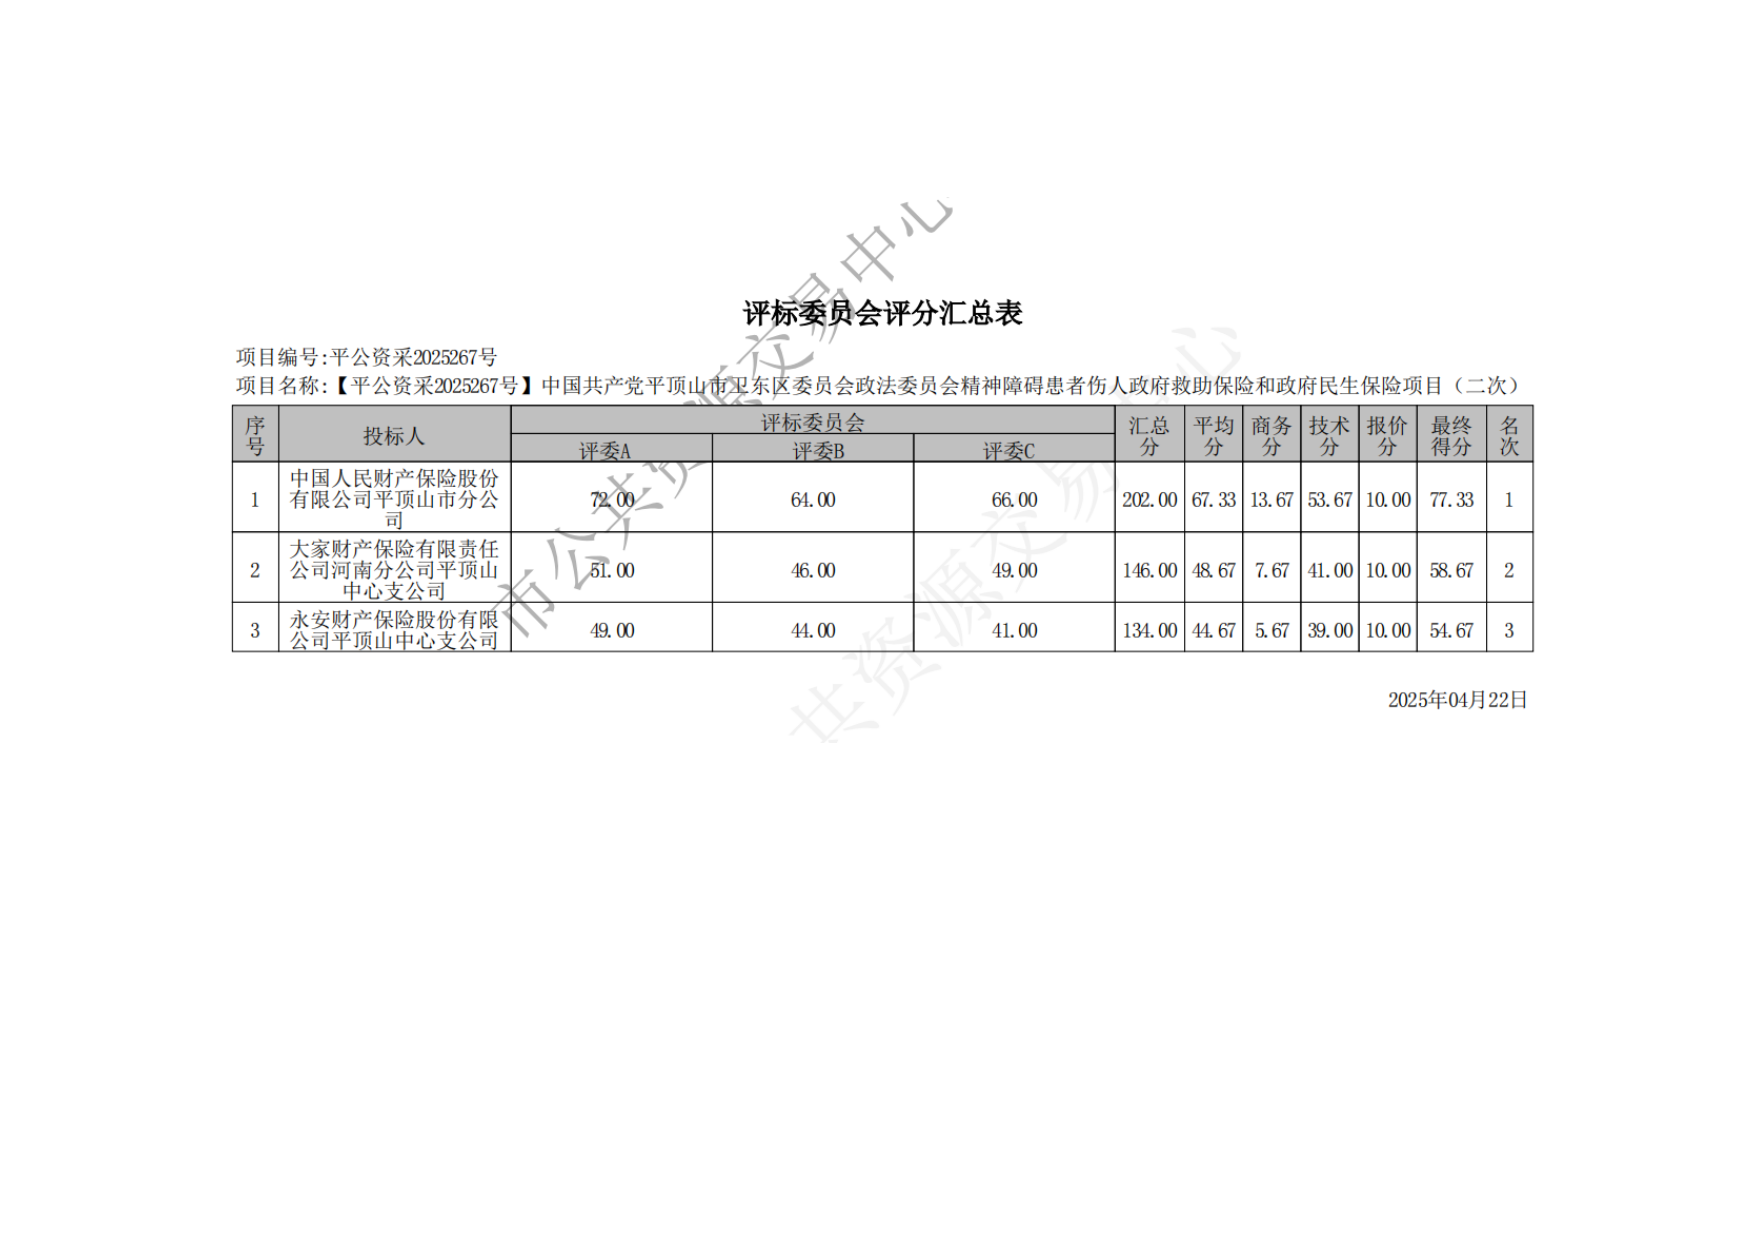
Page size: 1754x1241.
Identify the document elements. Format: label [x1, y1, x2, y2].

picture [150, 197, 1604, 743]
